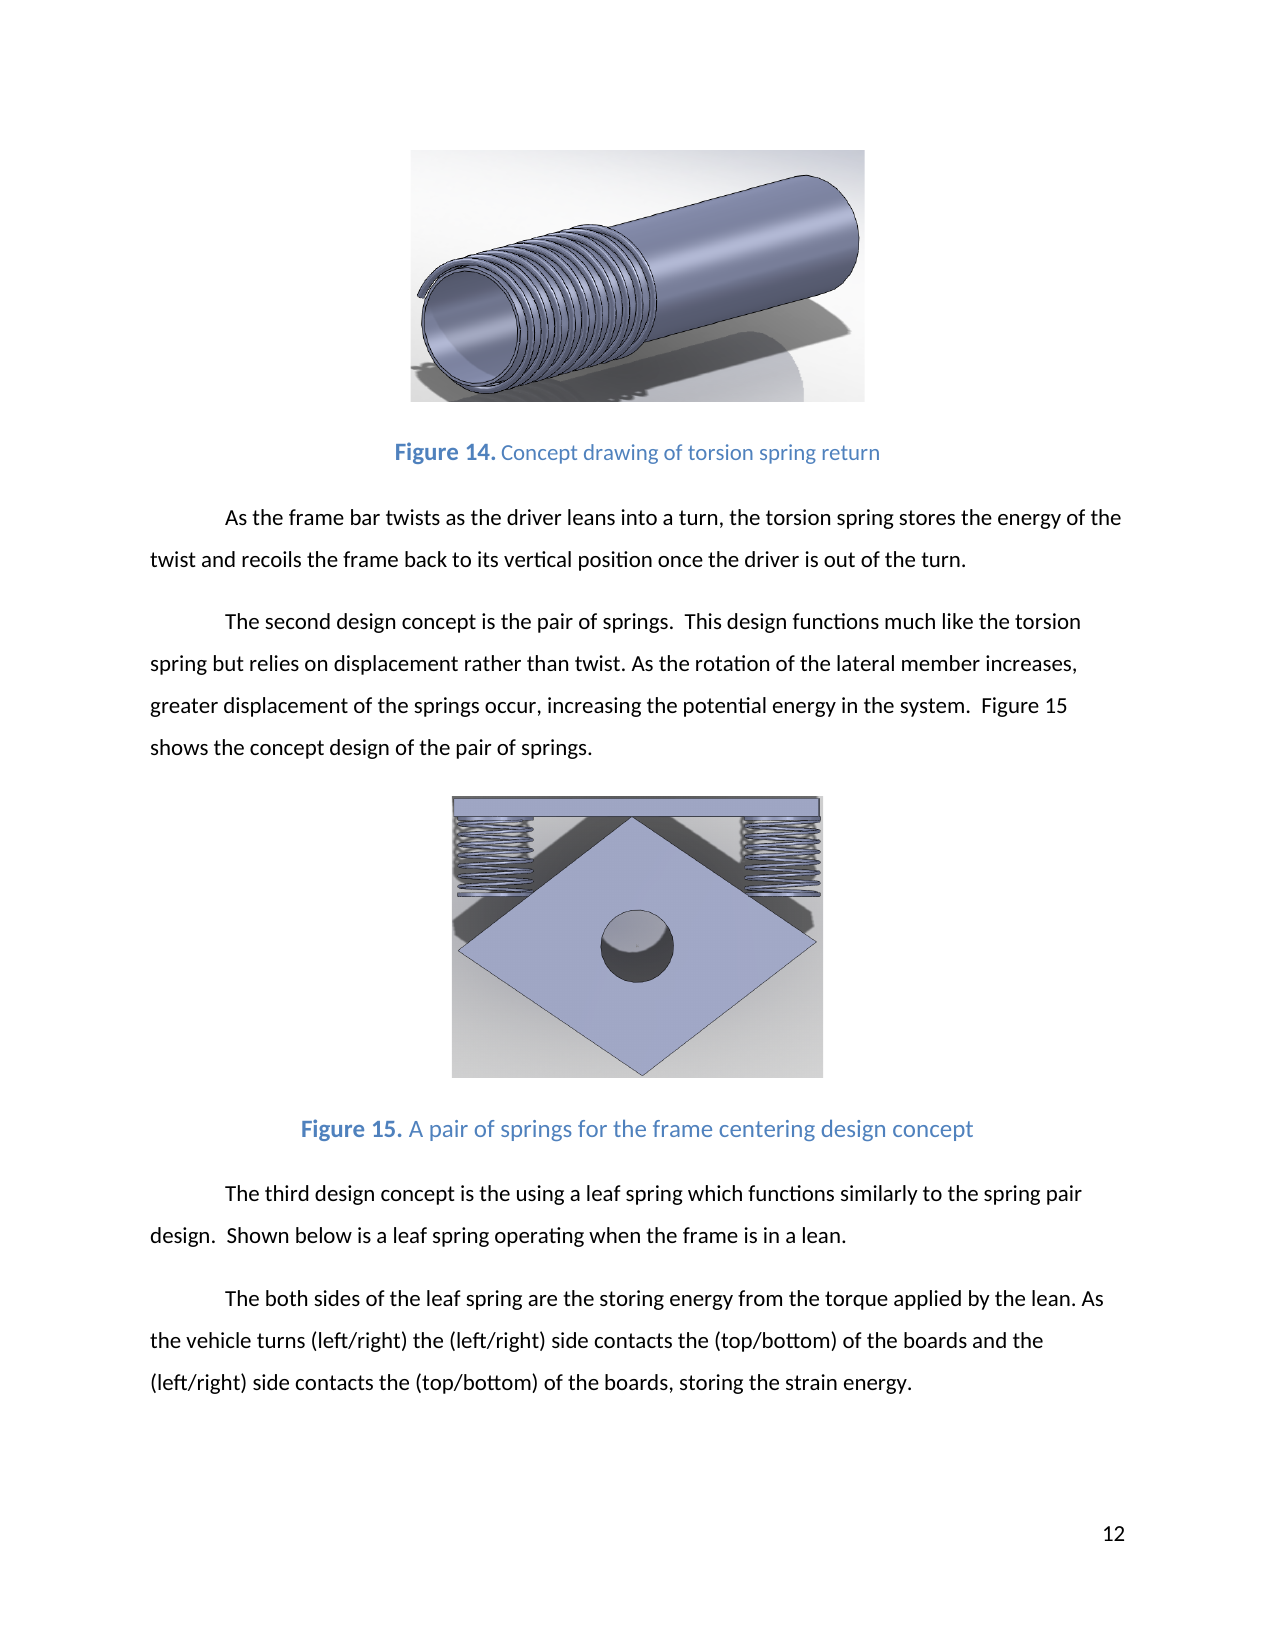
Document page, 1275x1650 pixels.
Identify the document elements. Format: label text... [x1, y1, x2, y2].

text Figure 15. A pair of springs for the frame centering design concept [150, 1113, 1125, 1143]
text The third design concept is the using a leaf spring which functions similarly to the spring pair design. Shown below is a leaf spring operating when the frame is in a lean. [150, 1179, 1125, 1249]
text Figure 14. Concept drawing of torsion spring return [150, 436, 1125, 467]
text As the frame bar twists as the driver leans into a turn, the torsion spring stores the energy of the twist and recoils the frame back to its vertical position once the driver is out of the turn. [150, 503, 1125, 573]
text The second design concept is the pair of springs. This design functions much like the torsion spring but relies on displacement rather than twist. As the rotation of the lateral member increases, greater displacement of the springs occur, increasing the potential energy in the system. Figure 15 shows the concept design of the pair of springs. [150, 607, 1125, 761]
picture [410, 150, 865, 402]
picture [451, 796, 824, 1078]
text The both sides of the leaf spring are the storing energy from the torque applied by the lean. As the vehicle turns (left/right) the (left/right) side contacts the (top/bottom) of the boards and the (left/right) side contacts the (top/bottom) of the boards, storing the strain energy. [150, 1284, 1125, 1396]
